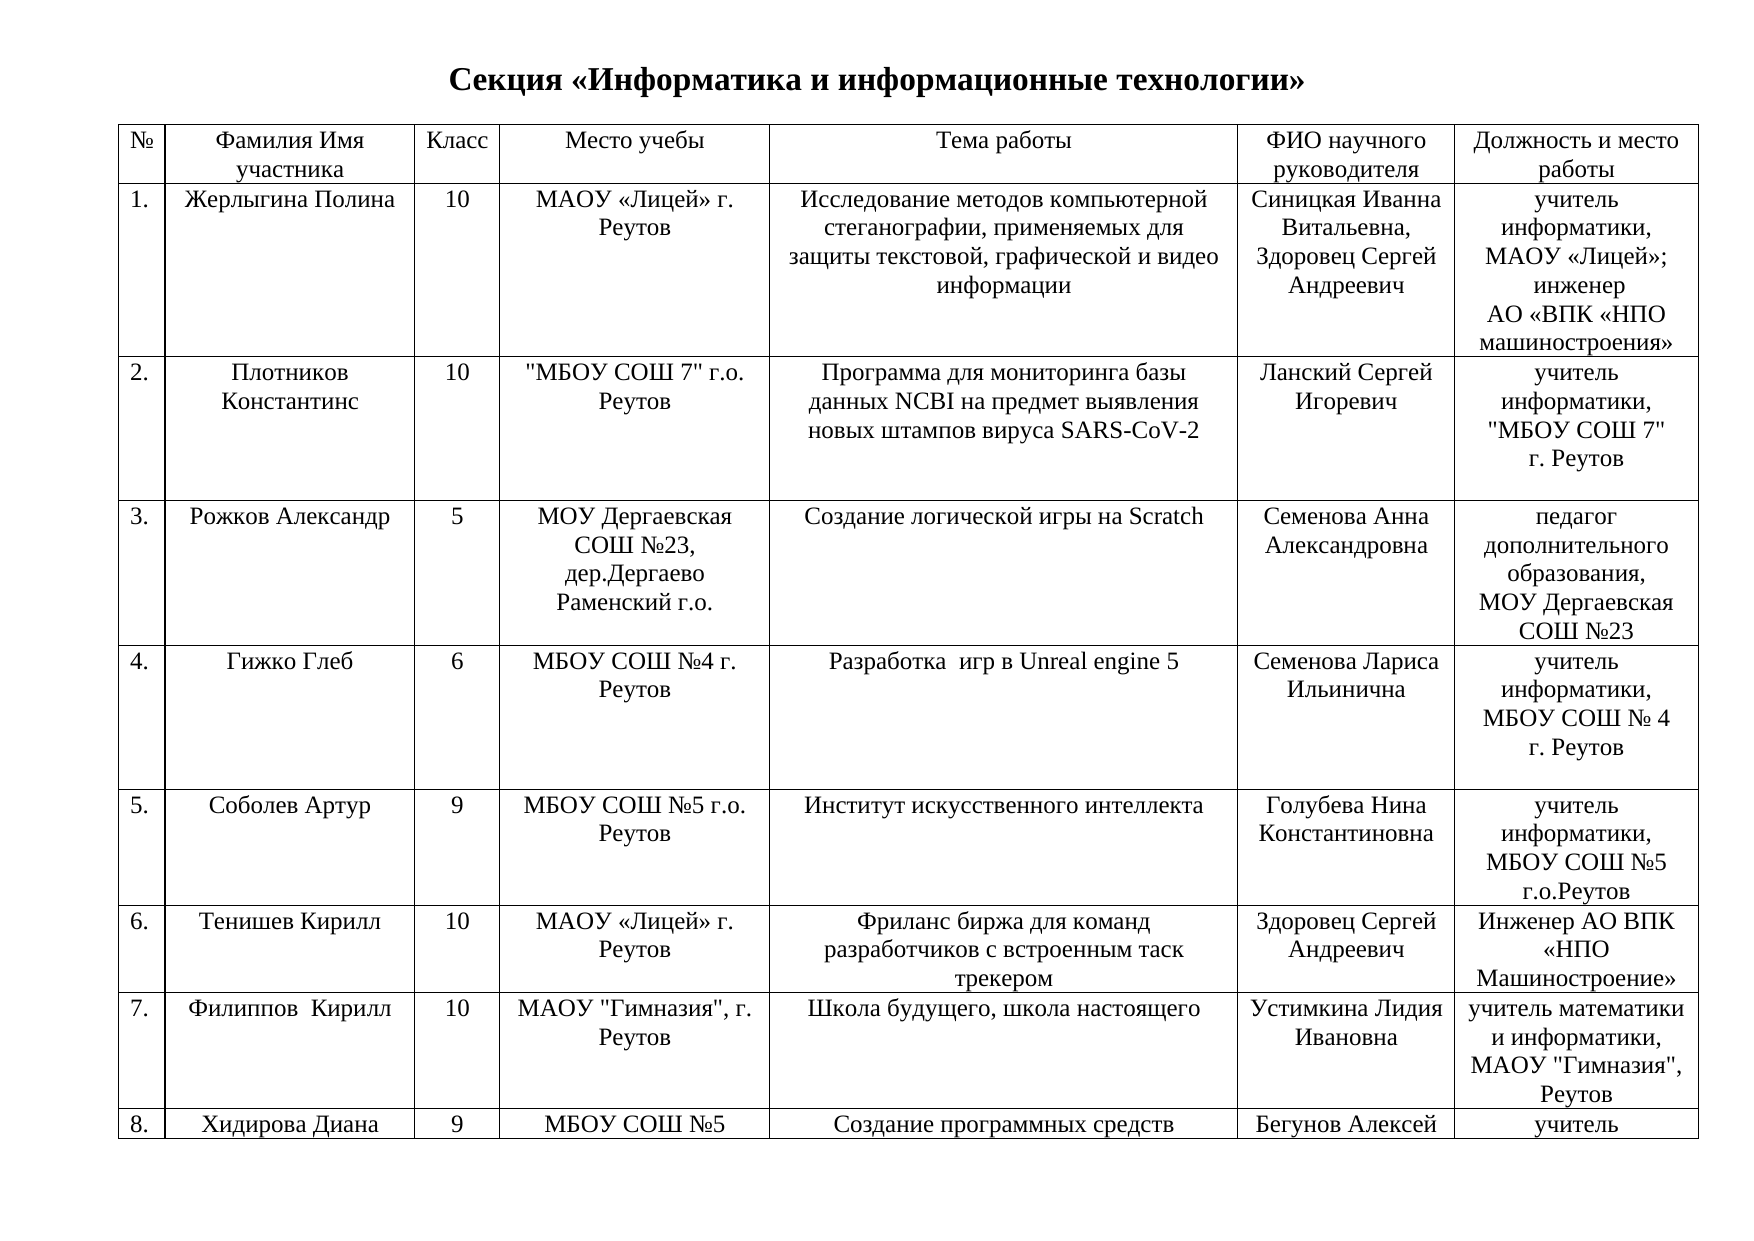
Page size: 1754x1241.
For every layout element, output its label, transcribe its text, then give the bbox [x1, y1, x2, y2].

table_cell 9 [415, 1109, 499, 1138]
table_cell Филиппов Кирилл [166, 993, 414, 1108]
table_cell 10 [415, 184, 499, 356]
table_cell Хидирова Диана [166, 1109, 414, 1138]
table_header Должность и место работы [1455, 125, 1698, 183]
table_cell МАОУ «Лицей» г. Реутов [500, 184, 769, 356]
table_header Класс [415, 125, 499, 183]
table_cell Синицкая Иванна Витальевна, Здоровец Сергей Андреевич [1238, 184, 1454, 356]
table_header Тема работы [770, 125, 1237, 183]
table_cell МБОУ СОШ №4 г. Реутов [500, 646, 769, 789]
table_cell [119, 184, 164, 356]
table_cell Рожков Александр [166, 501, 414, 645]
table_cell МАОУ "Гимназия", г. Реутов [500, 993, 769, 1108]
table_cell Инженер АО ВПК «НПО Машиностроение» [1455, 906, 1698, 992]
table_cell 6 [415, 646, 499, 789]
table_cell [119, 906, 164, 992]
table_cell 10 [415, 906, 499, 992]
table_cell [500, 1109, 769, 1138]
table_header ФИО научного руководителя [1238, 125, 1454, 183]
table_cell "МБОУ СОШ 7" г.о. Реутов [500, 357, 769, 500]
table_header № [119, 125, 164, 183]
table_cell учитель информатики, МБОУ СОШ № 4 г. Реутов [1455, 646, 1698, 789]
table_cell Разработка игр в Unreal engine 5 [770, 646, 1237, 789]
table_cell Ланский Сергей Игоревич [1238, 357, 1454, 500]
table_cell 10 [415, 993, 499, 1108]
table_cell [119, 357, 164, 500]
table_cell Исследование методов компьютерной стеганографии, применяемых для защиты текстовой, графической и видео информации [770, 184, 1237, 356]
table_cell Здоровец Сергей Андреевич [1238, 906, 1454, 992]
table_header Место учебы [500, 125, 769, 183]
table_cell Семенова Лариса Ильинична [1238, 646, 1454, 789]
table_cell МАОУ «Лицей» г. Реутов [500, 906, 769, 992]
text Секция «Информатика и информационные технологии» [118, 59, 1636, 97]
table_cell учитель информатики, "МБОУ СОШ 7" г. Реутов [1455, 357, 1698, 500]
table_cell [119, 646, 164, 789]
table_cell 5 [415, 501, 499, 645]
table_cell Семенова Анна Александровна [1238, 501, 1454, 645]
table_cell МОУ Дергаевская СОШ №23, дер.Дергаево Раменский г.о. [500, 501, 769, 645]
table_cell МБОУ СОШ №5 г.о. Реутов [500, 790, 769, 905]
table_cell учитель информатики, МБОУ СОШ №5 г.о.Реутов [1455, 790, 1698, 905]
table_cell Создание логической игры на Scratch [770, 501, 1237, 645]
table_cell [1238, 1109, 1454, 1138]
table_cell [119, 1109, 164, 1138]
table_header Фамилия Имя участника [166, 125, 414, 183]
table_cell Голубева Нина Константиновна [1238, 790, 1454, 905]
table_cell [770, 1109, 1237, 1138]
table_cell [119, 501, 164, 645]
table_cell Жерлыгина Полина [166, 184, 414, 356]
table_cell [119, 993, 164, 1108]
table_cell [1455, 1109, 1698, 1138]
table_cell учитель математики и информатики, МАОУ "Гимназия", Реутов [1455, 993, 1698, 1108]
table_cell Фриланс биржа для команд разработчиков с встроенным таск трекером [770, 906, 1237, 992]
table_cell Гижко Глеб [166, 646, 414, 789]
table_cell Устимкина Лидия Ивановна [1238, 993, 1454, 1108]
table_cell Тенишев Кирилл [166, 906, 414, 992]
table_cell Программа для мониторинга базы данных NCBI на предмет выявления новых штампов вируса SARS-CoV-2 [770, 357, 1237, 500]
table_cell педагог дополнительного образования, МОУ Дергаевская СОШ №23 [1455, 501, 1698, 645]
table_cell Соболев Артур [166, 790, 414, 905]
table_cell 9 [415, 790, 499, 905]
table_cell Плотников Константинс [166, 357, 414, 500]
table_cell 10 [415, 357, 499, 500]
table_cell Институт искусственного интеллекта [770, 790, 1237, 905]
table_cell учитель информатики, МАОУ «Лицей»; инженер АО «ВПК «НПО машиностроения» [1455, 184, 1698, 356]
table_cell Школа будущего, школа настоящего [770, 993, 1237, 1108]
table_cell [119, 790, 164, 905]
